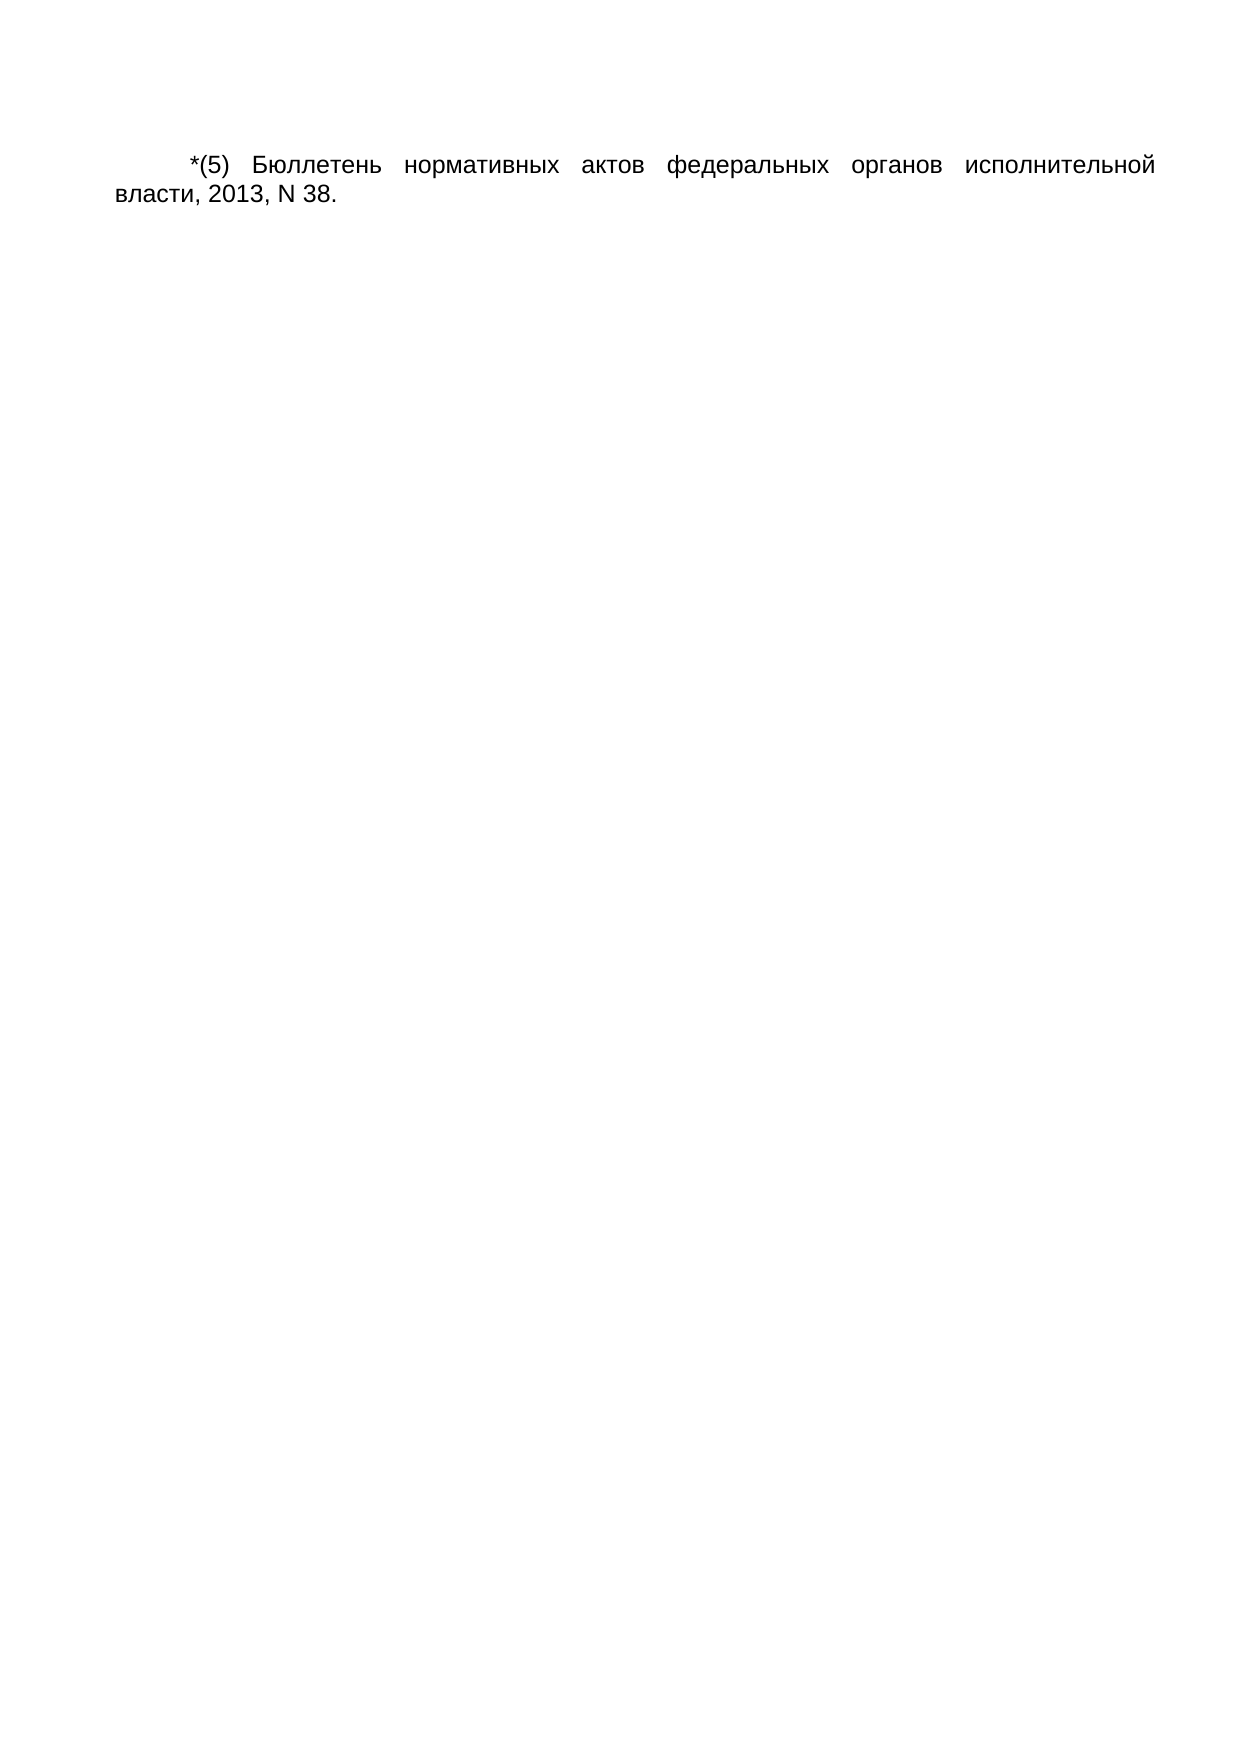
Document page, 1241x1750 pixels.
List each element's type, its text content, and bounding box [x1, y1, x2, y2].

text *(5) Бюллетень нормативных актов федеральных органов исполнительной власти, 2013, N 38. [114, 150, 1157, 207]
